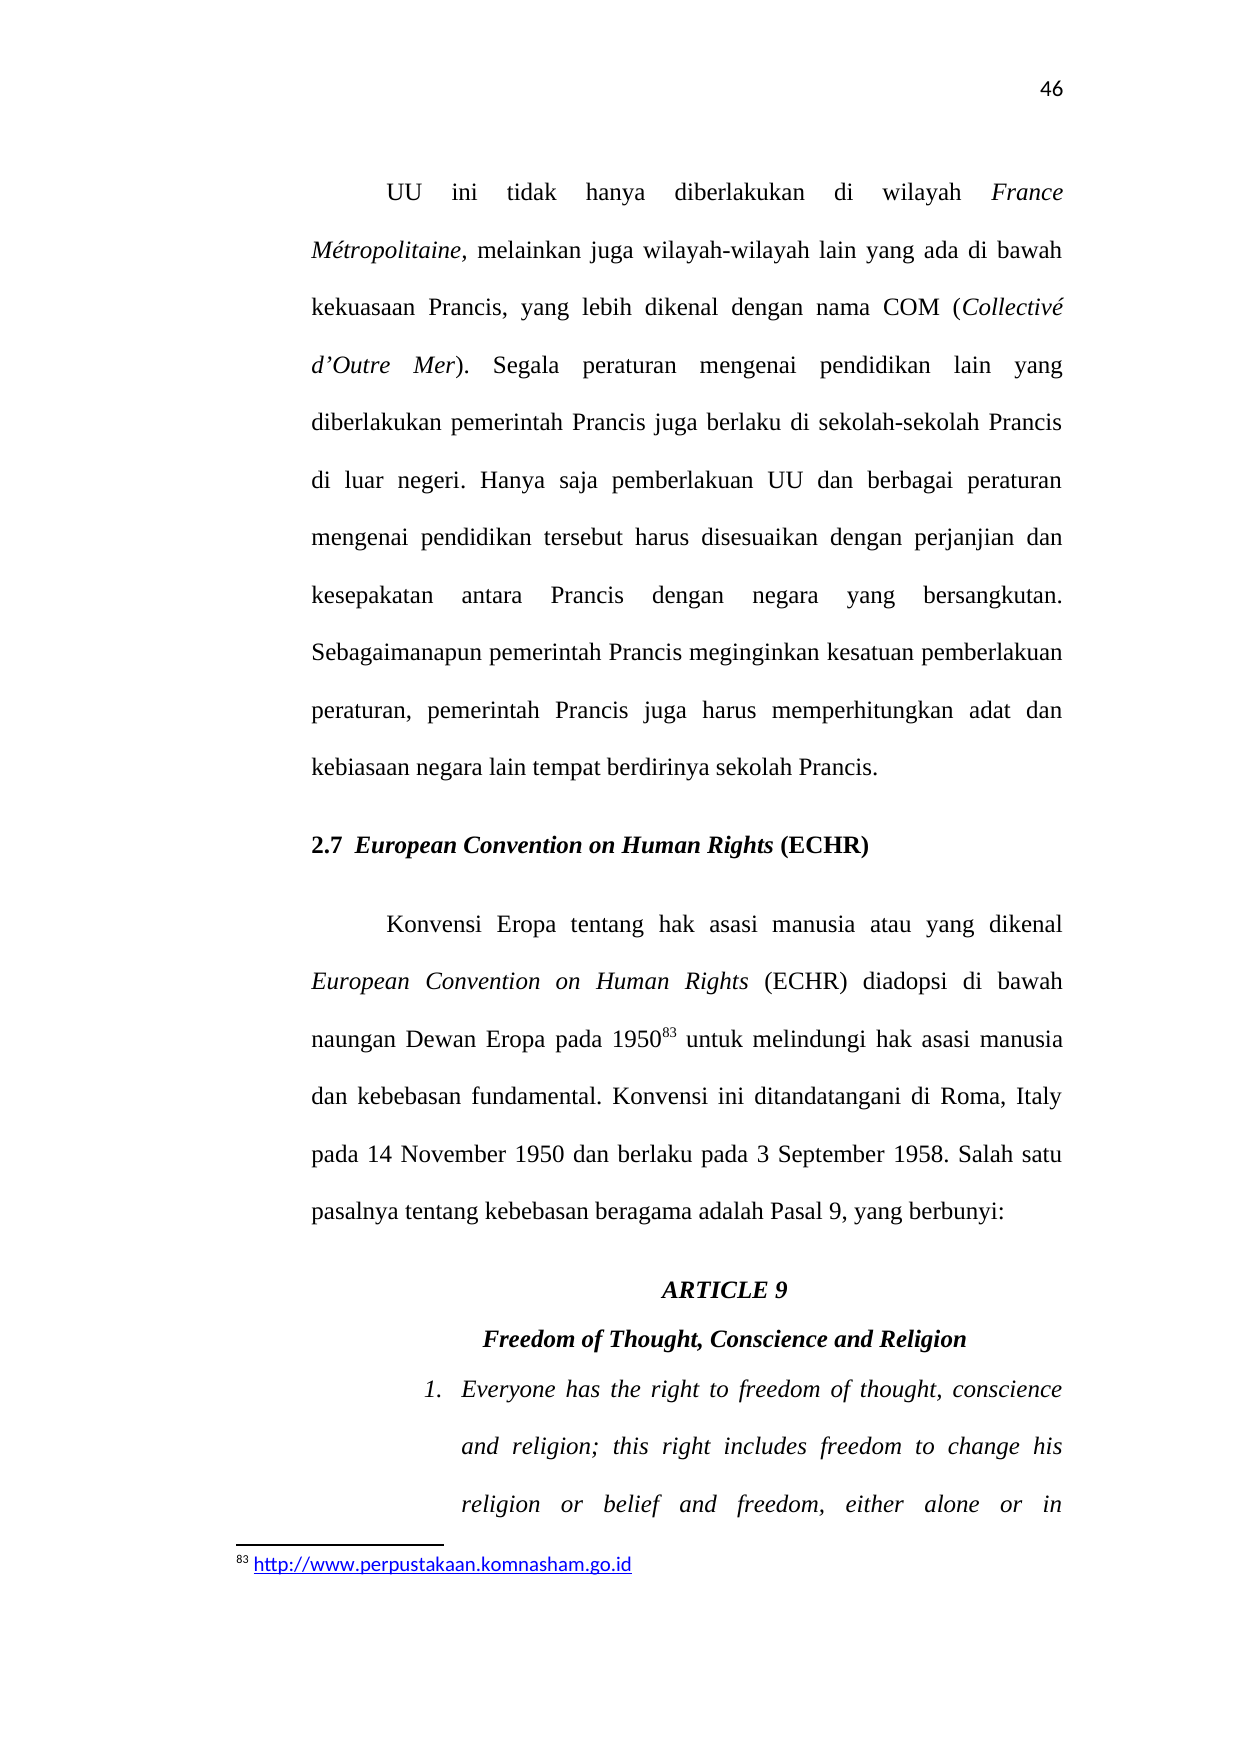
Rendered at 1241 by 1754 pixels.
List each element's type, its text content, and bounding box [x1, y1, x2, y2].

text Konvensi Eropa tentang hak asasi manusia atau yang dikenal European Convention on Human Rights (ECHR) diadopsi di bawah naungan Dewan Eropa pada 1950 untuk melindungi hak asasi manusia dan kebebasan fundamental. Konvensi ini ditandatangani di Roma, Italy pada 14 November 1950 dan berlaku pada 3 September 1958. Salah satu pasalnya tentang kebebasan beragama adalah Pasal 9, yang berbunyi: [311, 909, 1063, 1225]
text UU ini tidak hanya diberlakukan di wilayah France Métropolitaine, melainkan juga wilayah-wilayah lain yang ada di bawah kekuasaan Prancis, yang lebih dikenal dengan nama COM (Collectivé d’Outre Mer). Segala peraturan mengenai pendidikan lain yang diberlakukan pemerintah Prancis juga berlaku di sekolah-sekolah Prancis di luar negeri. Hanya saja pemberlakuan UU dan berbagai peraturan mengenai pendidikan tersebut harus disesuaikan dengan perjanjian dan kesepakatan antara Prancis dengan negara yang bersangkutan. Sebagaimanapun pemerintah Prancis meginginkan kesatuan pemberlakuan peraturan, pemerintah Prancis juga harus memperhitungkan adat dan kebiasaan negara lain tempat berdirinya sekolah Prancis. [311, 177, 1063, 781]
list European Convention on Human Rights (ECHR) [311, 831, 1063, 859]
text Freedom of Thought, Conscience and Religion [311, 1324, 1063, 1353]
text ARTICLE 9 [311, 1275, 1063, 1303]
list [424, 1374, 1063, 1518]
